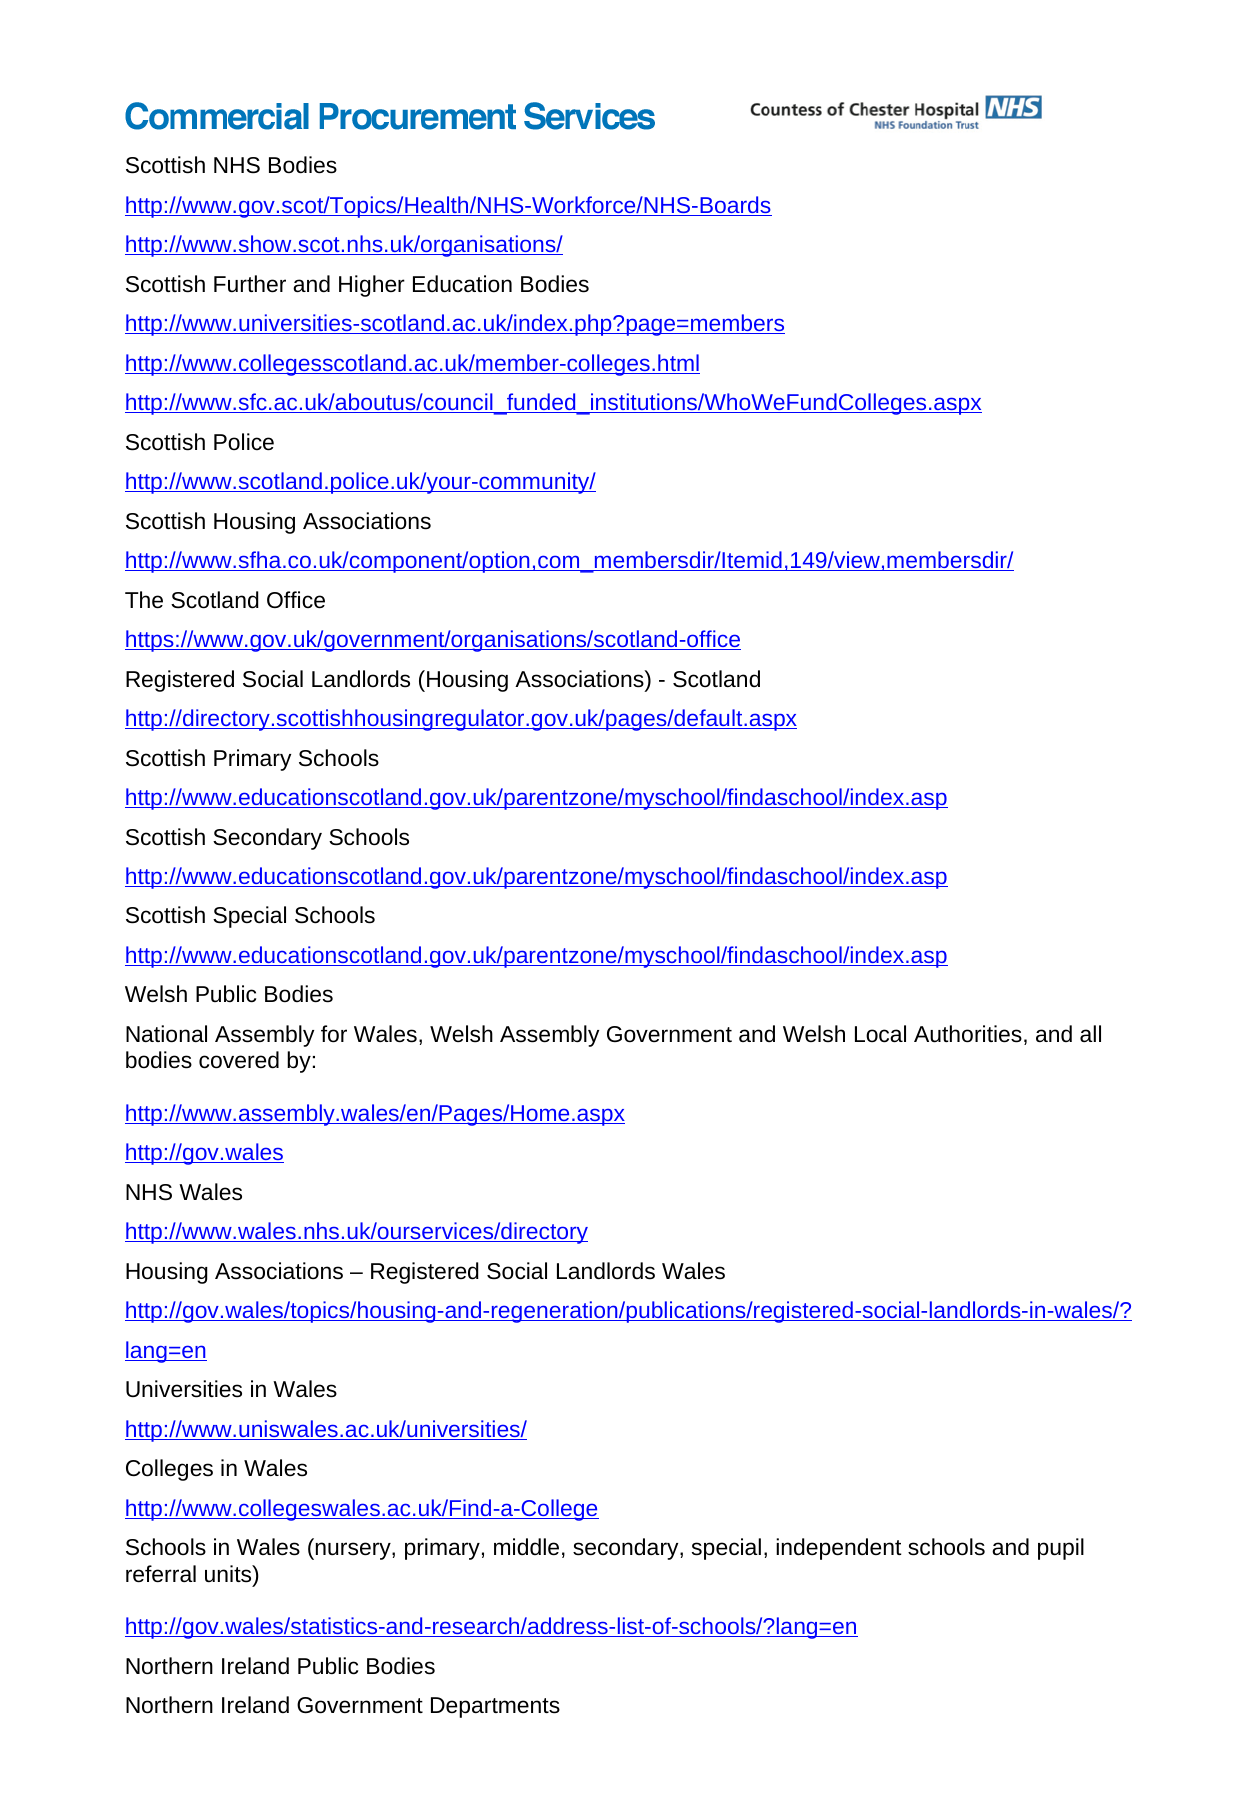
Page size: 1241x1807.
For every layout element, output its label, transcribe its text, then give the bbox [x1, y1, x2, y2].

text Universities in Wales [124, 1376, 1142, 1403]
text http://www.collegesscotland.ac.uk/member-colleges.html [124, 350, 1142, 376]
text http://gov.wales/statistics-and-research/address-list-of-schools/?lang=en [124, 1613, 1142, 1639]
text Scottish Special Schools [124, 902, 1142, 929]
text http://www.educationscotland.gov.uk/parentzone/myschool/findaschool/index.asp [124, 863, 1142, 889]
text http://www.collegeswales.ac.uk/Find-a-College [124, 1495, 1142, 1521]
text https://www.gov.uk/government/organisations/scotland-office [124, 626, 1142, 652]
text Northern Ireland Government Departments [124, 1692, 1142, 1718]
text http://directory.scottishhousingregulator.gov.uk/pages/default.aspx [124, 705, 1142, 731]
text http://www.assembly.wales/en/Pages/Home.aspx [124, 1100, 1142, 1126]
text Colleges in Wales [124, 1455, 1142, 1482]
text NHS Wales [124, 1179, 1142, 1205]
text http://www.universities-scotland.ac.uk/index.php?page=members [124, 310, 1142, 337]
text Scottish Primary Schools [124, 744, 1142, 771]
text Scottish Police [124, 429, 1142, 455]
text http://www.uniswales.ac.uk/universities/ [124, 1416, 1142, 1442]
text http://www.sfha.co.uk/component/option,com_membersdir/Itemid,149/view,membersdir/ [124, 547, 1142, 573]
text http://www.sfc.ac.uk/aboutus/council_funded_institutions/WhoWeFundColleges.aspx [124, 389, 1142, 416]
text Schools in Wales (nursery, primary, middle, secondary, special, independent schools and pupil referral units) [124, 1534, 1142, 1587]
text http://www.educationscotland.gov.uk/parentzone/myschool/findaschool/index.asp [124, 784, 1142, 810]
text Northern Ireland Public Bodies [124, 1653, 1142, 1679]
text Registered Social Landlords (Housing Associations) - Scotland [124, 666, 1142, 692]
text http://gov.wales [124, 1139, 1142, 1166]
text http://www.gov.scot/Topics/Health/NHS-Workforce/NHS-Boards [124, 192, 1142, 218]
text http://www.show.scot.nhs.uk/organisations/ [124, 231, 1142, 258]
picture [124, 75, 1065, 153]
text Scottish Secondary Schools [124, 823, 1142, 850]
text National Assembly for Wales, Welsh Assembly Government and Welsh Local Authorities, and all bodies covered by: [124, 1021, 1142, 1073]
text Scottish NHS Bodies [124, 152, 1142, 179]
text Welsh Public Bodies [124, 981, 1142, 1008]
text http://www.scotland.police.uk/your-community/ [124, 468, 1142, 494]
text Scottish Further and Higher Education Bodies [124, 271, 1142, 297]
text http://www.educationscotland.gov.uk/parentzone/myschool/findaschool/index.asp [124, 942, 1142, 968]
text Housing Associations – Registered Social Landlords Wales [124, 1258, 1142, 1284]
text Scottish Housing Associations [124, 508, 1142, 534]
text http://gov.wales/topics/housing-and-regeneration/publications/registered-social-landlords-in-wales/?lang=en [124, 1297, 1142, 1363]
text http://www.wales.nhs.uk/ourservices/directory [124, 1218, 1142, 1245]
text The Scotland Office [124, 587, 1142, 613]
